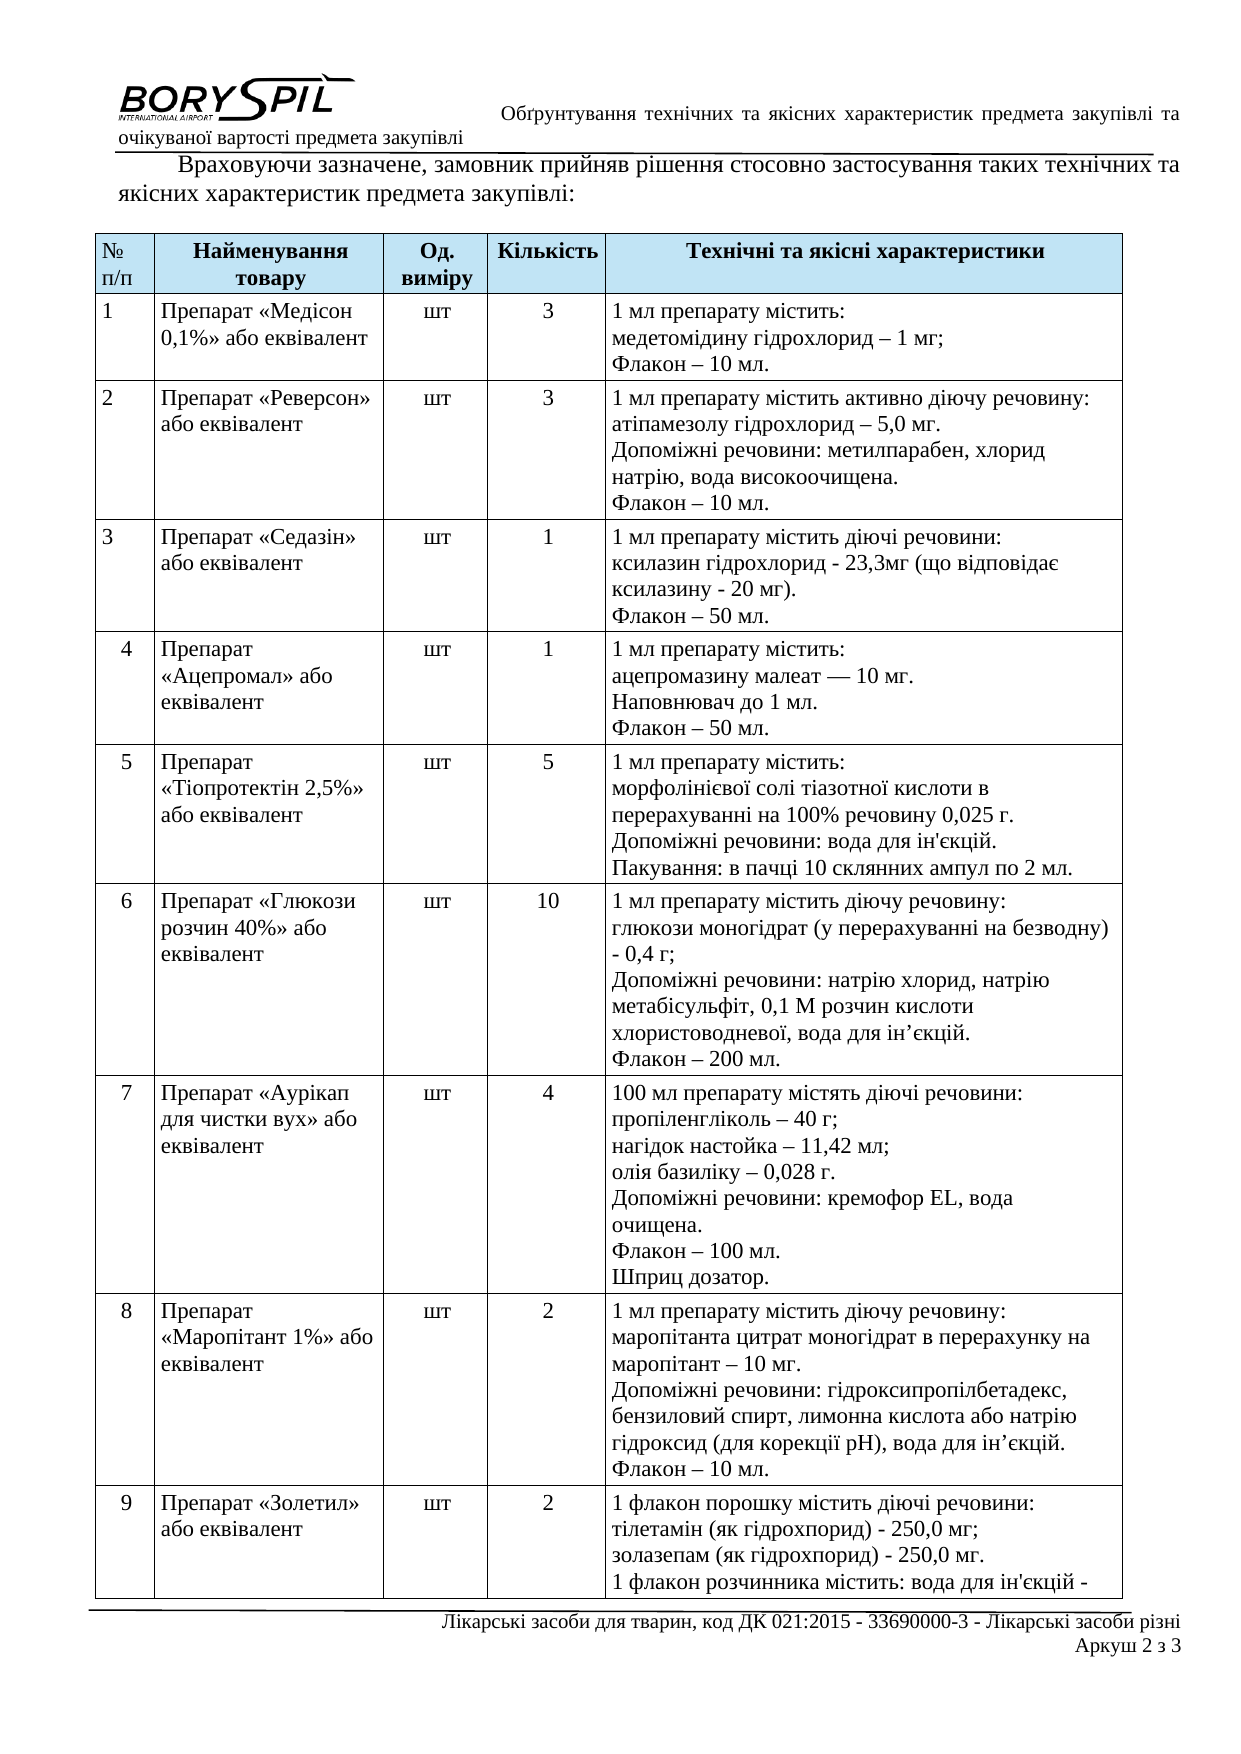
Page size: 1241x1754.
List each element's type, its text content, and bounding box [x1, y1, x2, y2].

table_cell 1 мл препарату містить: ацепромазину малеат — 10 мг. Наповнювач до 1 мл. Флакон – 50 мл. [606, 632, 1122, 744]
table_cell 10 [488, 884, 605, 1075]
table_cell шт [384, 884, 487, 1075]
table_cell 3 [488, 381, 605, 518]
table_cell 1 мл препарату містить діючі речовини: ксилазин гідрохлорид - 23,3мг (що відповідає ксилазину - 20 мг). Флакон – 50 мл. [606, 520, 1122, 631]
table_cell шт [384, 745, 487, 883]
table_cell 9 [96, 1486, 154, 1597]
table_header № п/п [96, 234, 154, 293]
table_cell Препарат «Ацепромал» або еквівалент [155, 632, 383, 744]
picture [118, 73, 356, 121]
table_cell Препарат «Маропітант 1%» або еквівалент [155, 1294, 383, 1485]
table_cell 1 мл препарату містить: медетомідину гідрохлорид – 1 мг; Флакон – 10 мл. [606, 294, 1122, 379]
table_cell 1 мл препарату містить: морфолінієвої солі тіазотної кислоти в перерахуванні на 100% речовину 0,025 г. Допоміжні речовини: вода для ін'єкцій. Пакування: в пачці 10 склянних ампул по 2 мл. [606, 745, 1122, 883]
table_cell Препарат «Реверсон» або еквівалент [155, 381, 383, 518]
table_cell 7 [96, 1076, 154, 1293]
text Враховуючи зазначене, замовник прийняв рішення стосовно застосування таких технічних та якісних характеристик предмета закупівлі: [118, 149, 1181, 207]
table_cell шт [384, 520, 487, 631]
table_cell 1 [488, 520, 605, 631]
table_header Найменування товару [155, 234, 383, 293]
table_cell 4 [96, 632, 154, 744]
table_header Од. виміру [384, 234, 487, 293]
table_cell 1 мл препарату містить активно діючу речовину: атіпамезолу гідрохлорид – 5,0 мг. Допоміжні речовини: метилпарабен, хлорид натрію, вода високоочищена. Флакон – 10 мл. [606, 381, 1122, 518]
table_cell шт [384, 1294, 487, 1485]
table_cell 8 [96, 1294, 154, 1485]
table_cell Препарат «Глюкози розчин 40%» або еквівалент [155, 884, 383, 1075]
table_cell 2 [488, 1294, 605, 1485]
table_cell 100 мл препарату містять діючі речовини: пропіленгліколь – 40 г; нагідок настойка – 11,42 мл; олія базиліку – 0,028 г. Допоміжні речовини: кремофор EL, вода очищена. Флакон – 100 мл. Шприц дозатор. [606, 1076, 1122, 1293]
table_cell Препарат «Cедазін» або еквівалент [155, 520, 383, 631]
table_cell 1 мл препарату містить діючу речовину: маропітанта цитрат моногідрат в перерахунку на маропітант – 10 мг. Допоміжні речовини: гідроксипропілбетадекс, бензиловий спирт, лимонна кислота або натрію гідроксид (для корекції рН), вода для ін’єкцій. Флакон – 10 мл. [606, 1294, 1122, 1485]
table_cell 1 [488, 632, 605, 744]
table_cell шт [384, 294, 487, 379]
table_cell 2 [488, 1486, 605, 1597]
table_cell Препарат «Медісон 0,1%» або еквівалент [155, 294, 383, 379]
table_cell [155, 1486, 383, 1597]
table_cell 6 [96, 884, 154, 1075]
table_cell 5 [488, 745, 605, 883]
table_cell шт [384, 1486, 487, 1597]
table_cell 1 мл препарату містить діючу речовину: глюкози моногідрат (у перерахуванні на безводну) - 0,4 г; Допоміжні речовини: натрію хлорид, натрію метабісульфіт, 0,1 М розчин кислоти хлористоводневої, вода для ін’єкцій. Флакон – 200 мл. [606, 884, 1122, 1075]
table_cell 3 [488, 294, 605, 379]
table_header Кількість [488, 234, 605, 293]
table_cell шт [384, 1076, 487, 1293]
table_cell Препарат «Тіопротектін 2,5%» або еквівалент [155, 745, 383, 883]
table_header Технічні та якісні характеристики [606, 234, 1122, 293]
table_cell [606, 1486, 1122, 1597]
table_cell 4 [488, 1076, 605, 1293]
table_cell шт [384, 632, 487, 744]
table_cell 2 [96, 381, 154, 518]
table_cell 5 [96, 745, 154, 883]
table_cell 1 [96, 294, 154, 379]
table_cell 3 [96, 520, 154, 631]
table_cell шт [384, 381, 487, 518]
table_cell Препарат «Аурікап для чистки вух» або еквівалент [155, 1076, 383, 1293]
